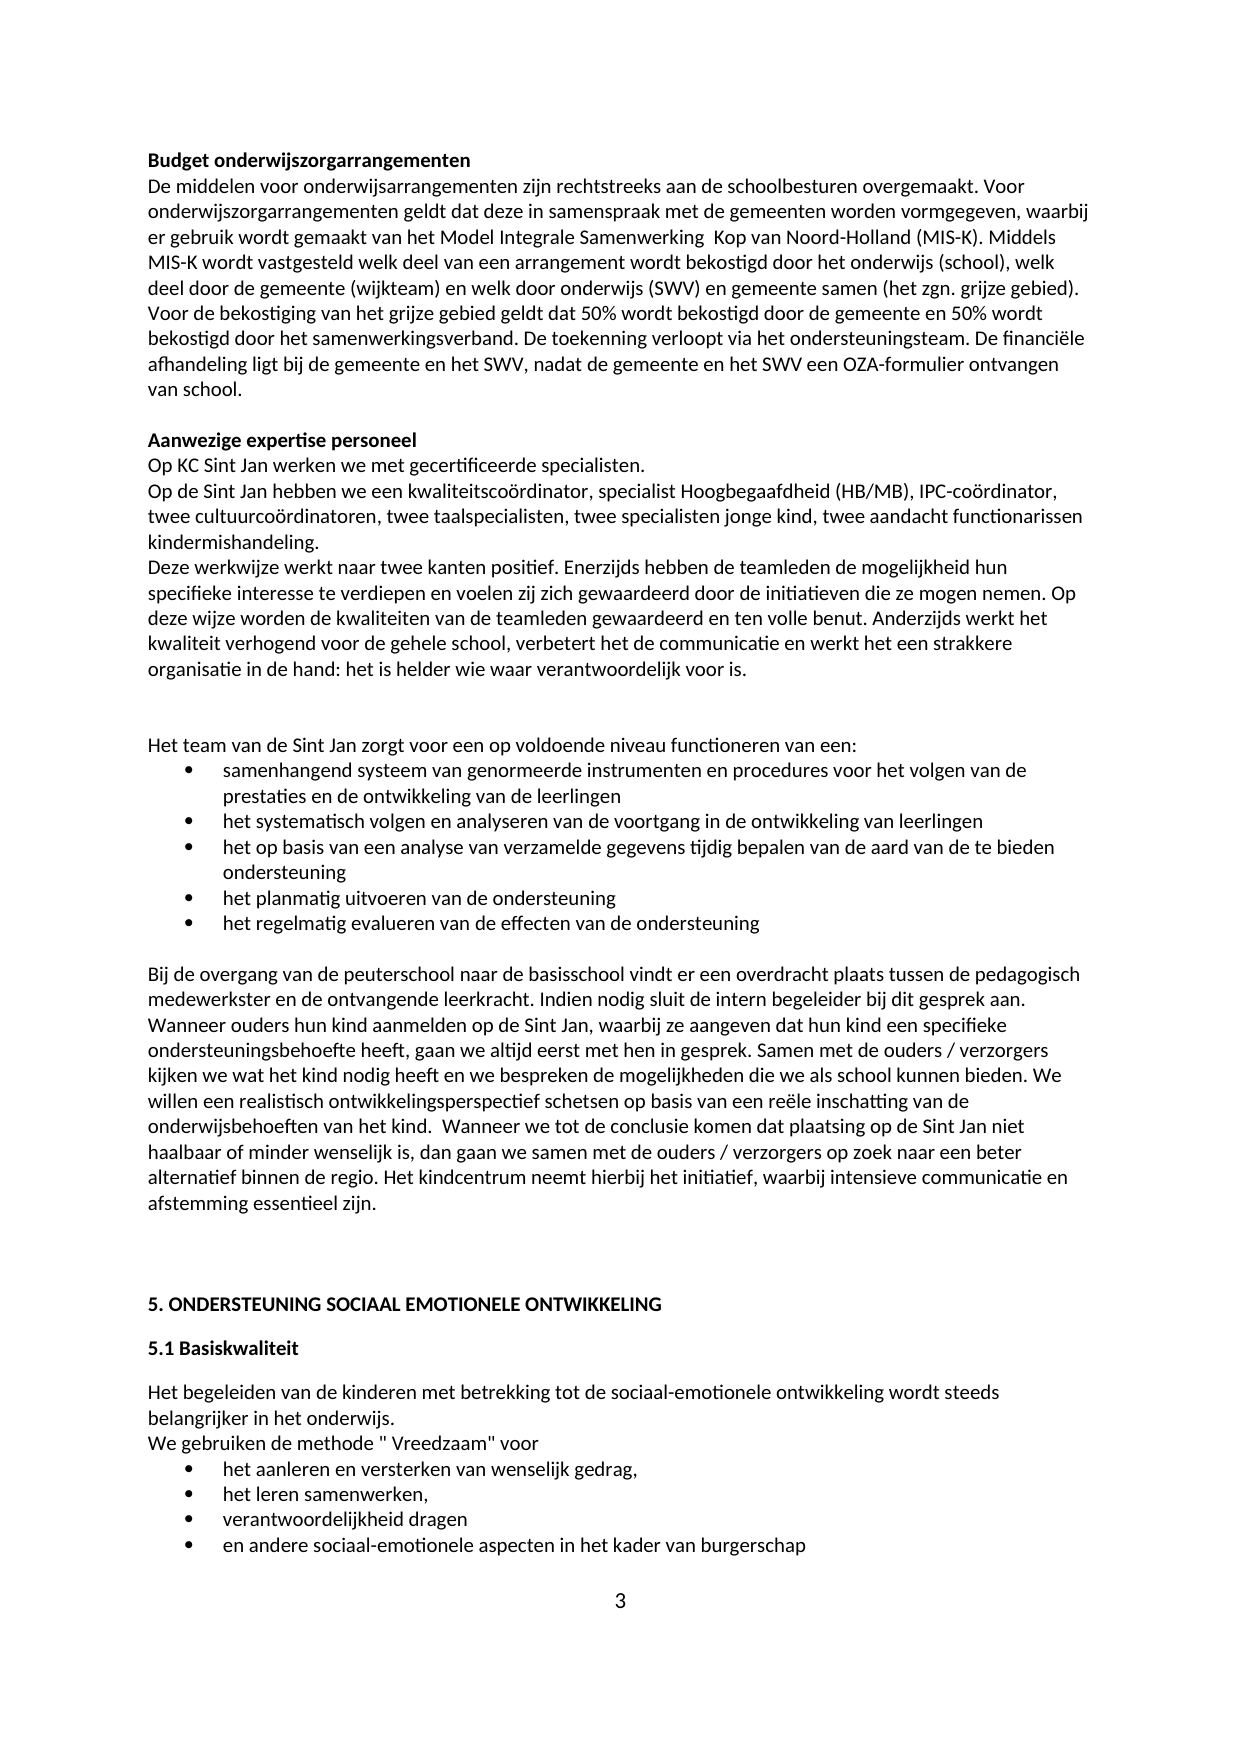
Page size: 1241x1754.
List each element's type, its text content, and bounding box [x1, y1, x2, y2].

text Het begeleiden van de kinderen met betrekking tot de sociaal-emotionele ontwikkeling wordt steeds belangrijker in het onderwijs. [148, 1379, 1093, 1430]
list het regelmatig evalueren van de effecten van de ondersteuning [185, 910, 1093, 936]
list het aanleren en versterken van wenselijk gedrag, [185, 1456, 1093, 1481]
text Budget onderwijszorgarrangementen [148, 148, 1093, 173]
text We gebruiken de methode " Vreedzaam" voor [148, 1430, 1093, 1456]
list het leren samenwerken, [185, 1481, 1093, 1507]
text Deze werkwijze werkt naar twee kanten positief. Enerzijds hebben de teamleden de mogelijkheid hun specifieke interesse te verdiepen en voelen zij zich gewaardeerd door de initiatieven die ze mogen nemen. Op deze wijze worden de kwaliteiten van de teamleden gewaardeerd en ten volle benut. Anderzijds werkt het kwaliteit verhogend voor de gehele school, verbetert het de communicatie en werkt het een strakkere organisatie in de hand: het is helder wie waar verantwoordelijk voor is. [148, 554, 1093, 681]
text Op de Sint Jan hebben we een kwaliteitscoördinator, specialist Hoogbegaafdheid (HB/MB), IPC-coördinator, twee cultuurcoördinatoren, twee taalspecialisten, twee specialisten jonge kind, twee aandacht functionarissen kindermishandeling. [148, 478, 1093, 554]
text De middelen voor onderwijsarrangementen zijn rechtstreeks aan de schoolbesturen overgemaakt. Voor onderwijszorgarrangementen geldt dat deze in samenspraak met de gemeenten worden vormgegeven, waarbij er gebruik wordt gemaakt van het Model Integrale Samenwerking Kop van Noord-Holland (MIS-K). Middels MIS-K wordt vastgesteld welk deel van een arrangement wordt bekostigd door het onderwijs (school), welk deel door de gemeente (wijkteam) en welk door onderwijs (SWV) en gemeente samen (het zgn. grijze gebied). Voor de bekostiging van het grijze gebied geldt dat 50% wordt bekostigd door de gemeente en 50% wordt bekostigd door het samenwerkingsverband. De toekenning verloopt via het ondersteuningsteam. De financiële afhandeling ligt bij de gemeente en het SWV, nadat de gemeente en het SWV een OZA-formulier ontvangen van school. [148, 173, 1093, 402]
list het planmatig uitvoeren van de ondersteuning [185, 885, 1093, 910]
text Op KC Sint Jan werken we met gecertificeerde specialisten. [148, 453, 1093, 478]
list het systematisch volgen en analyseren van de voortgang in de ontwikkeling van leerlingen [185, 808, 1093, 834]
text Bij de overgang van de peuterschool naar de basisschool vindt er een overdracht plaats tussen de pedagogisch medewerkster en de ontvangende leerkracht. Indien nodig sluit de intern begeleider bij dit gesprek aan. Wanneer ouders hun kind aanmelden op de Sint Jan, waarbij ze aangeven dat hun kind een specifieke ondersteuningsbehoefte heeft, gaan we altijd eerst met hen in gesprek. Samen met de ouders / verzorgers kijken we wat het kind nodig heeft en we bespreken de mogelijkheden die we als school kunnen bieden. We willen een realistisch ontwikkelingsperspectief schetsen op basis van een reële inschatting van de onderwijsbehoeften van het kind. Wanneer we tot de conclusie komen dat plaatsing op de Sint Jan niet haalbaar of minder wenselijk is, dan gaan we samen met de ouders / verzorgers op zoek naar een beter alternatief binnen de regio. Het kindcentrum neemt hierbij het initiatief, waarbij intensieve communicatie en afstemming essentieel zijn. [148, 961, 1093, 1215]
text 5.1 Basiskwaliteit [148, 1335, 1093, 1361]
list en andere sociaal-emotionele aspecten in het kader van burgerschap [185, 1532, 1093, 1557]
text Het team van de Sint Jan zorgt voor een op voldoende niveau functioneren van een: [148, 732, 1093, 758]
text 5. ONDERSTEUNING SOCIAAL EMOTIONELE ONTWIKKELING [148, 1291, 1093, 1317]
list samenhangend systeem van genormeerde instrumenten en procedures voor het volgen van de prestaties en de ontwikkeling van de leerlingen [185, 758, 1093, 808]
list verantwoordelijkheid dragen [185, 1507, 1093, 1532]
list het op basis van een analyse van verzamelde gegevens tijdig bepalen van de aard van de te bieden ondersteuning [185, 834, 1093, 885]
text Aanwezige expertise personeel [148, 427, 1093, 453]
